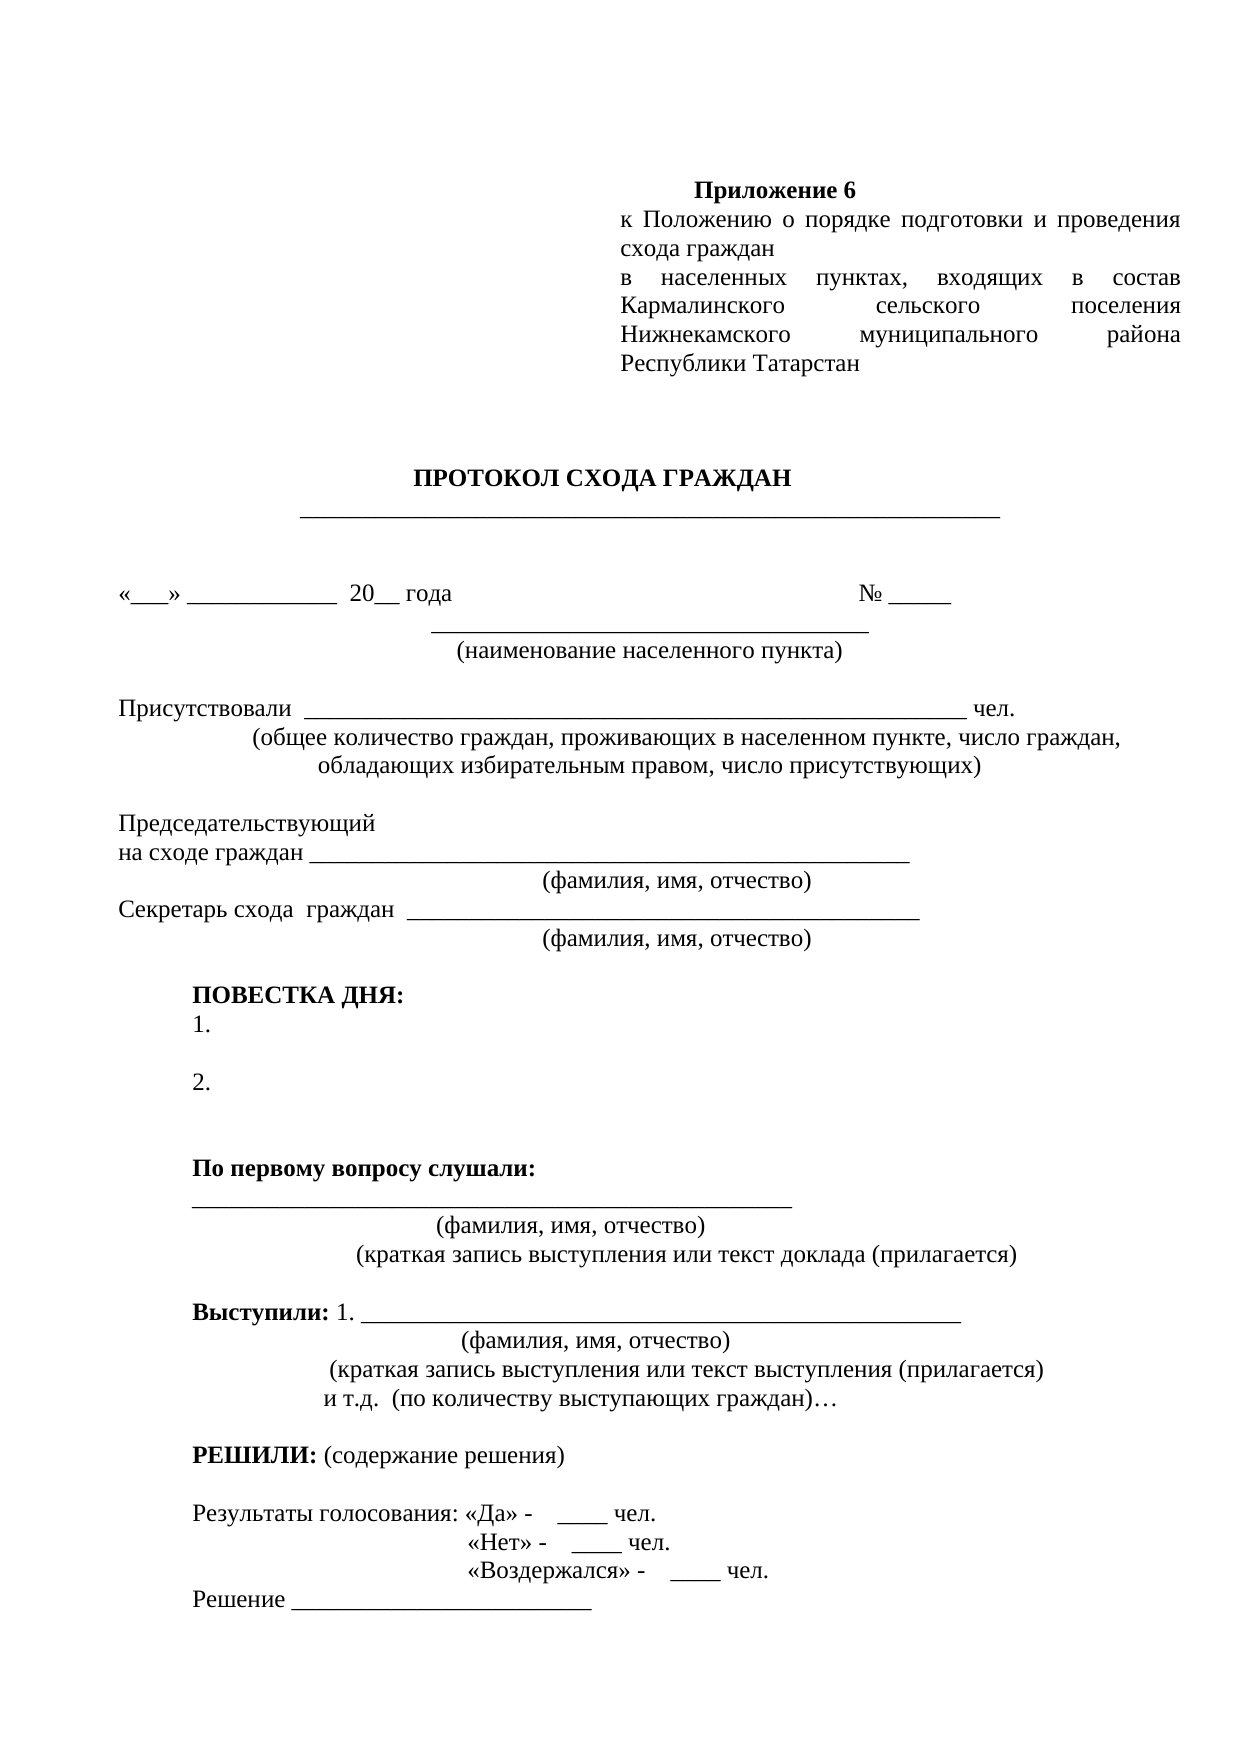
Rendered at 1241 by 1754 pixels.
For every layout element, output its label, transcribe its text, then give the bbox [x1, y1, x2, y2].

text ________________________________________________ [118, 1182, 1181, 1211]
text Решение ________________________ [118, 1584, 1181, 1613]
text Выступили: 1. ________________________________________________ [118, 1297, 1181, 1326]
text Секретарь схода граждан _________________________________________ [118, 894, 1181, 923]
text ________________________________________________________ [118, 492, 1181, 521]
text (наименование населенного пункта) [118, 636, 1181, 664]
text (фамилия, имя, отчество) [118, 923, 1181, 952]
text РЕШИЛИ: (содержание решения) [118, 1441, 1181, 1469]
text ПРОТОКОЛ СХОДА ГРАЖДАН [339, 463, 1181, 492]
text (фамилия, имя, отчество) [118, 1326, 1181, 1354]
text в населенных пунктах, входящих в состав Кармалинского сельского поселения Нижнекамского муниципального района Республики Татарстан [620, 262, 1181, 377]
text на сходе граждан ________________________________________________ [118, 837, 1181, 866]
text Присутствовали _____________________________________________________ чел. [118, 693, 1181, 722]
text и т.д. (по количеству выступающих граждан)… [118, 1383, 1181, 1412]
text к Положению о порядке подготовки и проведения схода граждан [620, 204, 1181, 262]
text «___» ____________ 20__ года № _____ [118, 578, 1181, 607]
text «Нет» - ____ чел. [118, 1527, 1181, 1556]
text (краткая запись выступления или текст выступления (прилагается) [118, 1354, 1181, 1383]
text 1. [118, 1009, 1181, 1038]
text (общее количество граждан, проживающих в населенном пункте, число граждан, обладающих избирательным правом, число присутствующих) [118, 722, 1181, 779]
text 2. [118, 1067, 1181, 1096]
text (фамилия, имя, отчество) [118, 866, 1181, 894]
text (краткая запись выступления или текст доклада (прилагается) [118, 1239, 1181, 1268]
text ___________________________________ [118, 607, 1181, 636]
text По первому вопросу слушали: [118, 1153, 1181, 1182]
text (фамилия, имя, отчество) [118, 1211, 1181, 1239]
text Результаты голосования: «Да» - ____ чел. [118, 1498, 1181, 1527]
text Председательствующий [118, 808, 1181, 837]
text «Воздержался» - ____ чел. [118, 1556, 1181, 1584]
text ПОВЕСТКА ДНЯ: [118, 981, 1181, 1009]
text Приложение 6 [620, 176, 1181, 204]
